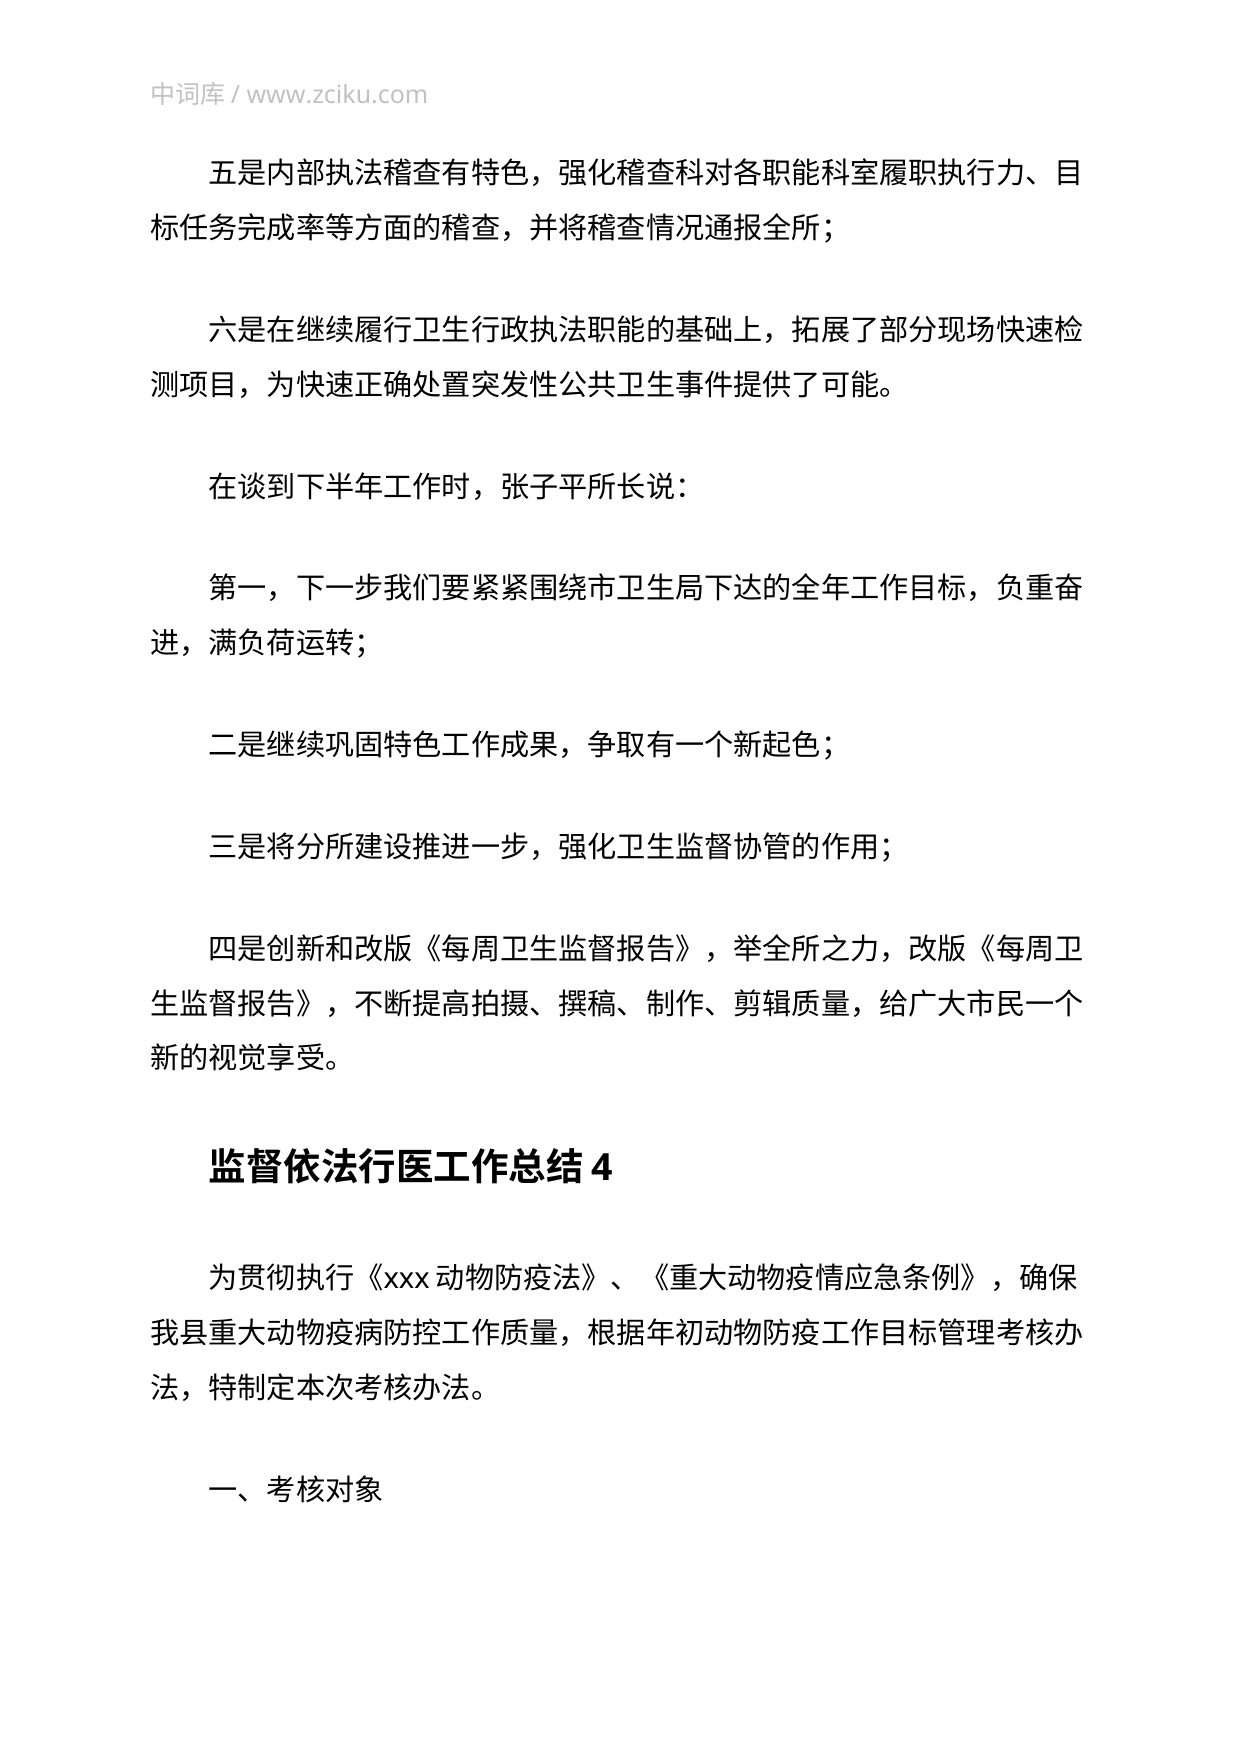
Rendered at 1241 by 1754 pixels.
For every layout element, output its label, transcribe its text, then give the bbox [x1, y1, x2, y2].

text 监督依法行医工作总结4 [150, 1137, 1090, 1191]
text 六是在继续履行卫生行政执法职能的基础上，拓展了部分现场快速检测项目，为快速正确处置突发性公共卫生事件提供了可能。 [150, 307, 1090, 404]
text 五是内部执法稽查有特色，强化稽查科对各职能科室履职执行力、目标任务完成率等方面的稽查，并将稽查情况通报全所； [150, 150, 1090, 247]
text 一、考核对象 [150, 1466, 1090, 1508]
text 为贯彻执行《xxx动物防疫法》、《重大动物疫情应急条例》，确保我县重大动物疫病防控工作质量，根据年初动物防疫工作目标管理考核办法，特制定本次考核办法。 [150, 1254, 1090, 1407]
text 四是创新和改版《每周卫生监督报告》，举全所之力，改版《每周卫生监督报告》，不断提高拍摄、撰稿、制作、剪辑质量，给广大市民一个新的视觉享受。 [150, 925, 1090, 1077]
text 三是将分所建设推进一步，强化卫生监督协管的作用； [150, 823, 1090, 866]
text 二是继续巩固特色工作成果，争取有一个新起色； [150, 722, 1090, 764]
text 在谈到下半年工作时，张子平所长说： [150, 463, 1090, 506]
text 第一，下一步我们要紧紧围绕市卫生局下达的全年工作目标，负重奋进，满负荷运转； [150, 565, 1090, 662]
